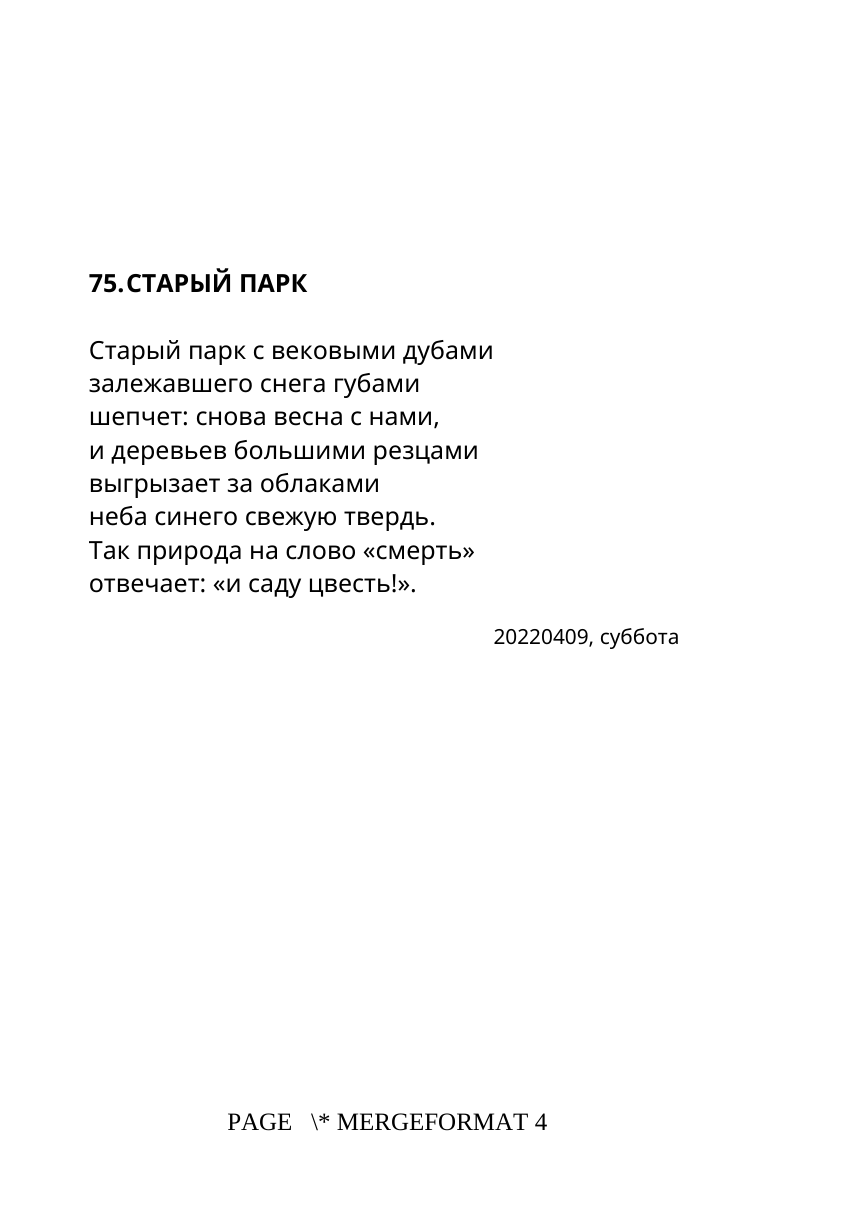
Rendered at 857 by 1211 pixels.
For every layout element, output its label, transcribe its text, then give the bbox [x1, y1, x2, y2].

text и деревьев большими резцами [89, 432, 679, 466]
text залежавшего снега губами [89, 366, 679, 399]
text шепчет: снова весна с нами, [89, 399, 679, 432]
text Старый парк с вековыми дубами [89, 332, 679, 366]
text 20220409, суббота [89, 624, 679, 649]
text Так природа на слово «смерть» [89, 532, 679, 566]
text отвечает: «и саду цвесть!». [89, 566, 679, 599]
text выгрызает за облаками [89, 466, 679, 499]
text неба синего свежую твердь. [89, 499, 679, 532]
list СТАРЫЙ ПАРК [89, 266, 679, 299]
